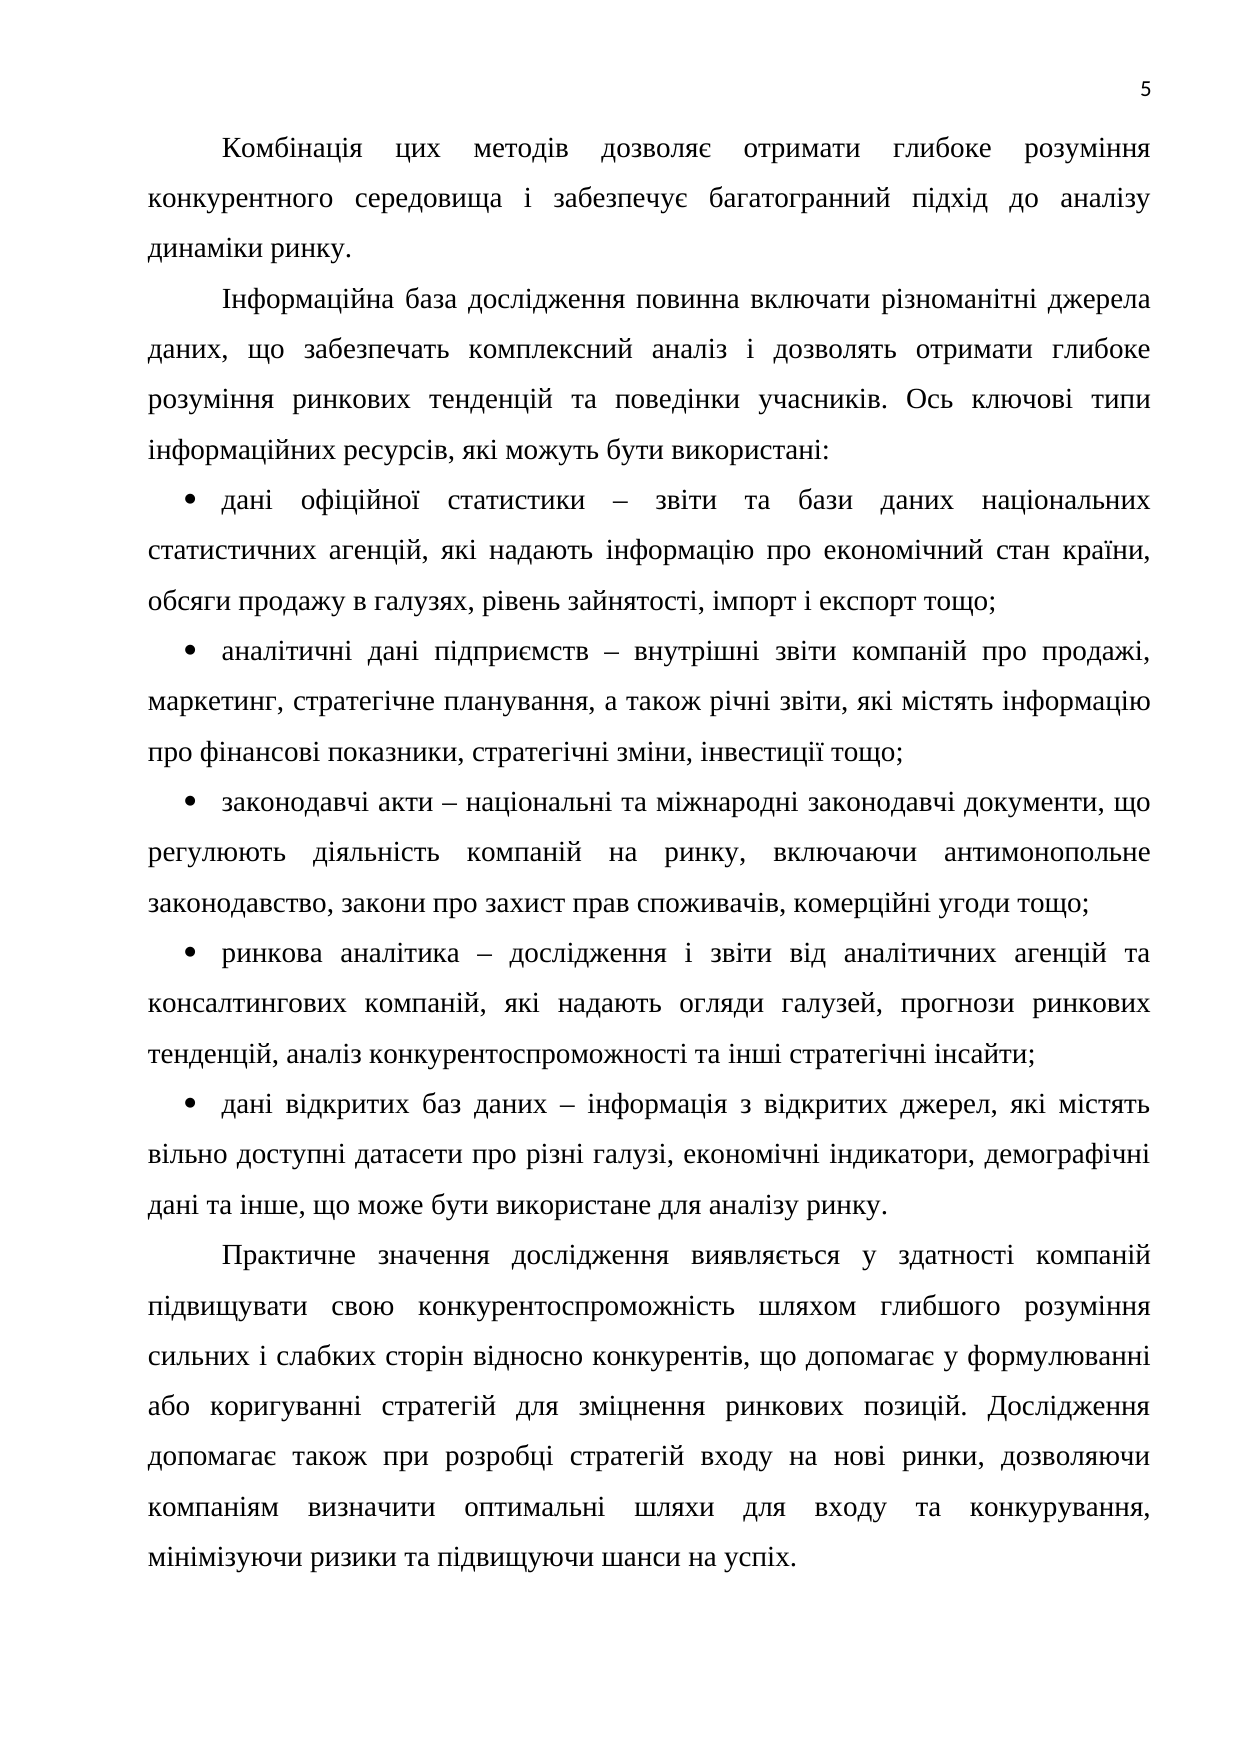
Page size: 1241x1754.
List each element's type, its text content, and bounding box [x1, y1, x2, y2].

list аналітичні дані підприємств – внутрішні звіти компаній про продажі, маркетинг, стратегічне планування, а також річні звіти, які містять інформацію про фінансові показники, стратегічні зміни, інвестиції тощо; [148, 633, 1152, 767]
list ринкова аналітика – дослідження і звіти від аналітичних агенцій та консалтингових компаній, які надають огляди галузей, прогнози ринкових тенденцій, аналіз конкурентоспроможності та інші стратегічні інсайти; [148, 935, 1152, 1069]
list дані відкритих баз даних – інформація з відкритих джерел, які містять вільно доступні датасети про різні галузі, економічні індикатори, демографічні дані та інше, що може бути використане для аналізу ринку. [148, 1086, 1152, 1221]
text Практичне значення дослідження виявляється у здатності компаній підвищувати свою конкурентоспроможність шляхом глибшого розуміння сильних і слабких сторін відносно конкурентів, що допомагає у формулюванні або коригуванні стратегій для зміцнення ринкових позицій. Дослідження допомагає також при розробці стратегій входу на нові ринки, дозволяючи компаніям визначити оптимальні шляхи для входу та конкурування, мінімізуючи ризики та підвищуючи шанси на успіх. [148, 1237, 1152, 1573]
text Комбінація цих методів дозволяє отримати глибоке розуміння конкурентного середовища і забезпечує багатогранний підхід до аналізу динаміки ринку. [148, 130, 1152, 264]
text Інформаційна база дослідження повинна включати різноманітні джерела даних, що забезпечать комплексний аналіз і дозволять отримати глибоке розуміння ринкових тенденцій та поведінки учасників. Ось ключові типи інформаційних ресурсів, які можуть бути використані: [148, 281, 1152, 465]
list дані офіційної статистики – звіти та бази даних національних статистичних агенцій, які надають інформацію про економічний стан країни, обсяги продажу в галузях, рівень зайнятості, імпорт і експорт тощо; [148, 482, 1152, 616]
list законодавчі акти – національні та міжнародні законодавчі документи, що регулюють діяльність компаній на ринку, включаючи антимонопольне законодавство, закони про захист прав споживачів, комерційні угоди тощо; [148, 784, 1152, 918]
